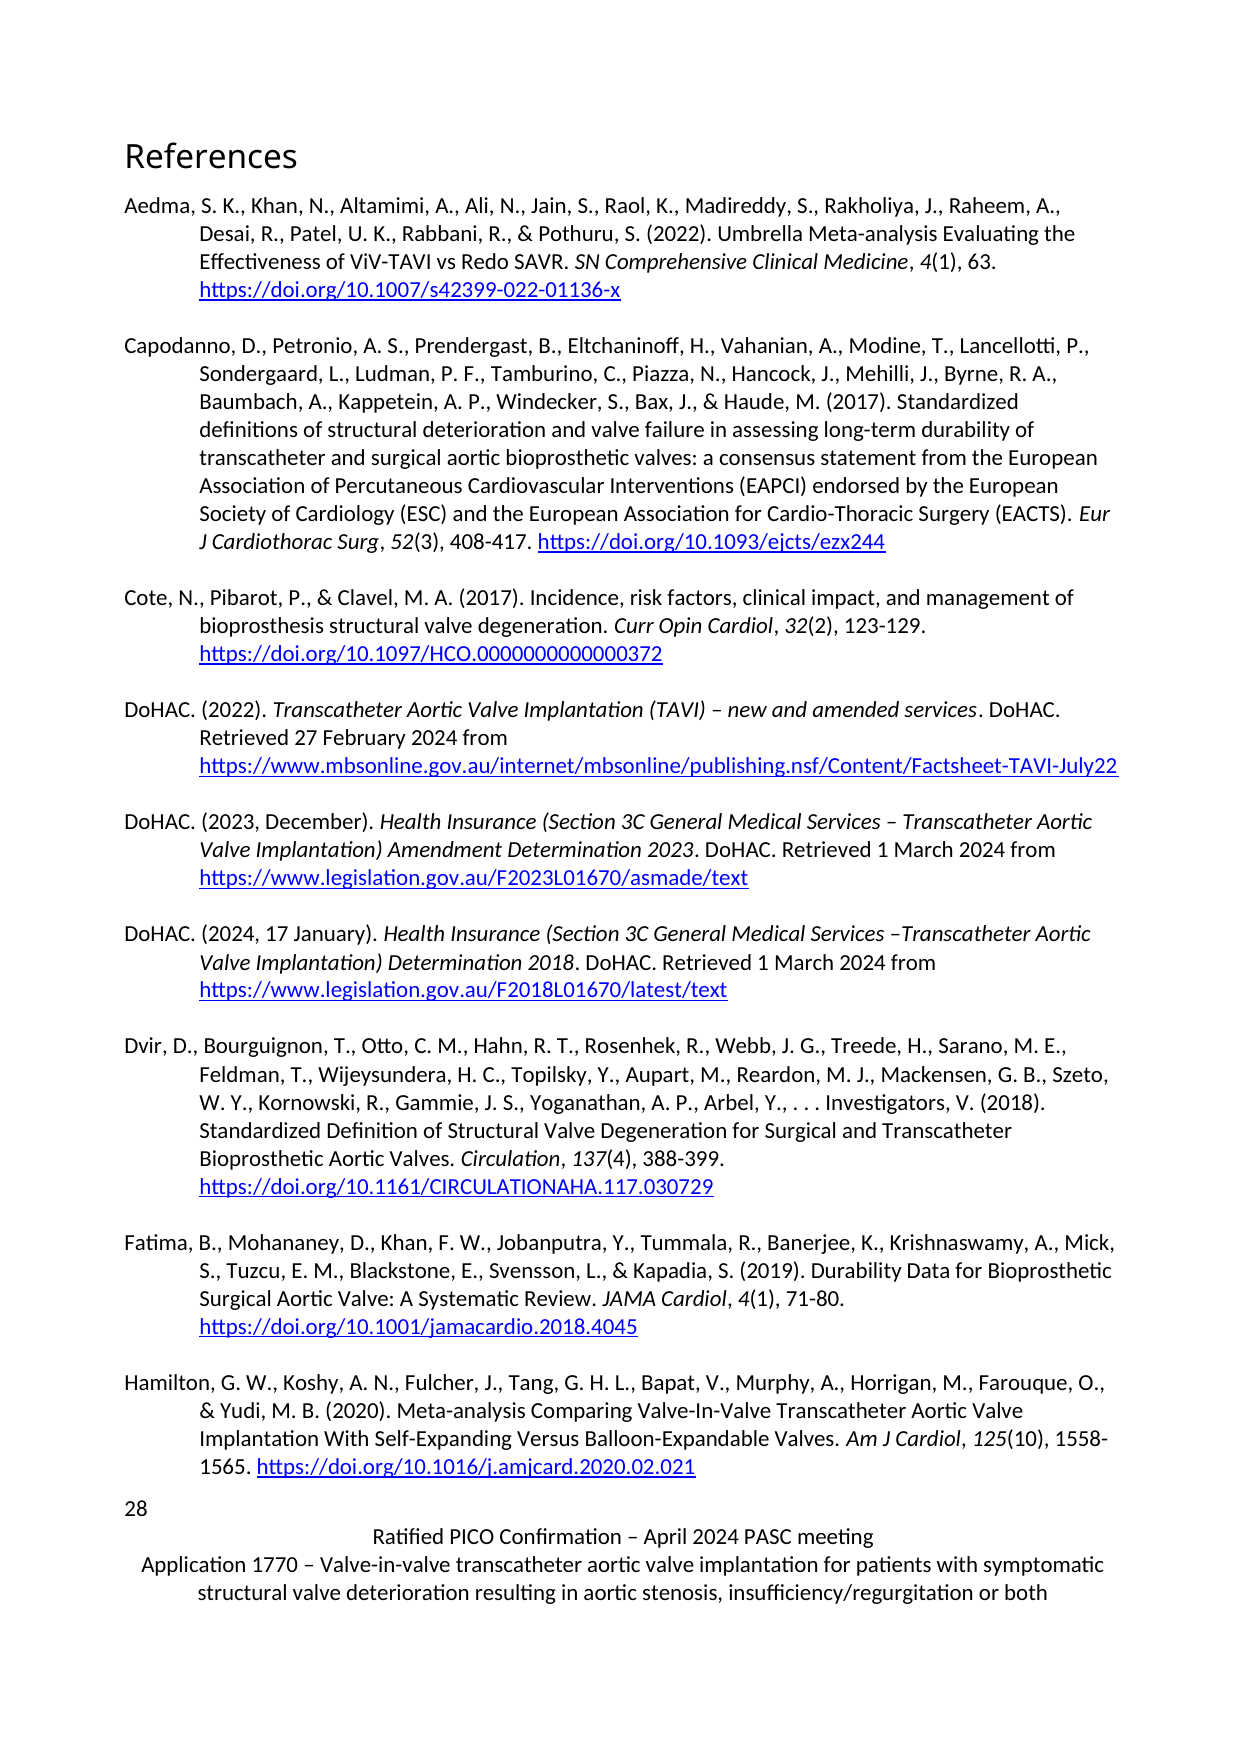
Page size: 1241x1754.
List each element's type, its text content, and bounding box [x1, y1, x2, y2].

text Cote, N., Pibarot, P., & Clavel, M. A. (2017). Incidence, risk factors, clinical impact, and management of bioprosthesis structural valve degeneration. Curr Opin Cardiol, 32(2), 123-129. https://doi.org/10.1097/HCO.0000000000000372 [124, 583, 1122, 667]
text Dvir, D., Bourguignon, T., Otto, C. M., Hahn, R. T., Rosenhek, R., Webb, J. G., Treede, H., Sarano, M. E., Feldman, T., Wijeysundera, H. C., Topilsky, Y., Aupart, M., Reardon, M. J., Mackensen, G. B., Szeto, W. Y., Kornowski, R., Gammie, J. S., Yoganathan, A. P., Arbel, Y., . . . Investigators, V. (2018). Standardized Definition of Structural Valve Degeneration for Surgical and Transcatheter Bioprosthetic Aortic Valves. Circulation, 137(4), 388-399. https://doi.org/10.1161/CIRCULATIONAHA.117.030729 [124, 1032, 1122, 1200]
text Capodanno, D., Petronio, A. S., Prendergast, B., Eltchaninoff, H., Vahanian, A., Modine, T., Lancellotti, P., Sondergaard, L., Ludman, P. F., Tamburino, C., Piazza, N., Hancock, J., Mehilli, J., Byrne, R. A., Baumbach, A., Kappetein, A. P., Windecker, S., Bax, J., & Haude, M. (2017). Standardized definitions of structural deterioration and valve failure in assessing long-term durability of transcatheter and surgical aortic bioprosthetic valves: a consensus statement from the European Association of Percutaneous Cardiovascular Interventions (EAPCI) endorsed by the European Society of Cardiology (ESC) and the European Association for Cardio-Thoracic Surgery (EACTS). Eur J Cardiothorac Surg, 52(3), 408-417. https://doi.org/10.1093/ejcts/ezx244 [124, 331, 1122, 555]
text DoHAC. (2023, December). Health Insurance (Section 3C General Medical Services – Transcatheter Aortic Valve Implantation) Amendment Determination 2023. DoHAC. Retrieved 1 March 2024 from https://www.legislation.gov.au/F2023L01670/asmade/text [124, 807, 1122, 892]
subtitle References [124, 133, 1122, 178]
text Aedma, S. K., Khan, N., Altamimi, A., Ali, N., Jain, S., Raol, K., Madireddy, S., Rakholiya, J., Raheem, A., Desai, R., Patel, U. K., Rabbani, R., & Pothuru, S. (2022). Umbrella Meta-analysis Evaluating the Effectiveness of ViV-TAVI vs Redo SAVR. SN Comprehensive Clinical Medicine, 4(1), 63. https://doi.org/10.1007/s42399-022-01136-x [124, 191, 1122, 303]
text DoHAC. (2022). Transcatheter Aortic Valve Implantation (TAVI) – new and amended services. DoHAC. Retrieved 27 February 2024 from https://www.mbsonline.gov.au/internet/mbsonline/publishing.nsf/Content/Factsheet-TAVI-July22 [124, 695, 1122, 779]
text Hamilton, G. W., Koshy, A. N., Fulcher, J., Tang, G. H. L., Bapat, V., Murphy, A., Horrigan, M., Farouque, O., & Yudi, M. B. (2020). Meta-analysis Comparing Valve-In-Valve Transcatheter Aortic Valve Implantation With Self-Expanding Versus Balloon-Expandable Valves. Am J Cardiol, 125(10), 1558-1565. https://doi.org/10.1016/j.amjcard.2020.02.021 [124, 1368, 1122, 1480]
text DoHAC. (2024, 17 January). Health Insurance (Section 3C General Medical Services –Transcatheter Aortic Valve Implantation) Determination 2018. DoHAC. Retrieved 1 March 2024 from https://www.legislation.gov.au/F2018L01670/latest/text [124, 919, 1122, 1004]
text Fatima, B., Mohananey, D., Khan, F. W., Jobanputra, Y., Tummala, R., Banerjee, K., Krishnaswamy, A., Mick, S., Tuzcu, E. M., Blackstone, E., Svensson, L., & Kapadia, S. (2019). Durability Data for Bioprosthetic Surgical Aortic Valve: A Systematic Review. JAMA Cardiol, 4(1), 71-80. https://doi.org/10.1001/jamacardio.2018.4045 [124, 1228, 1122, 1340]
